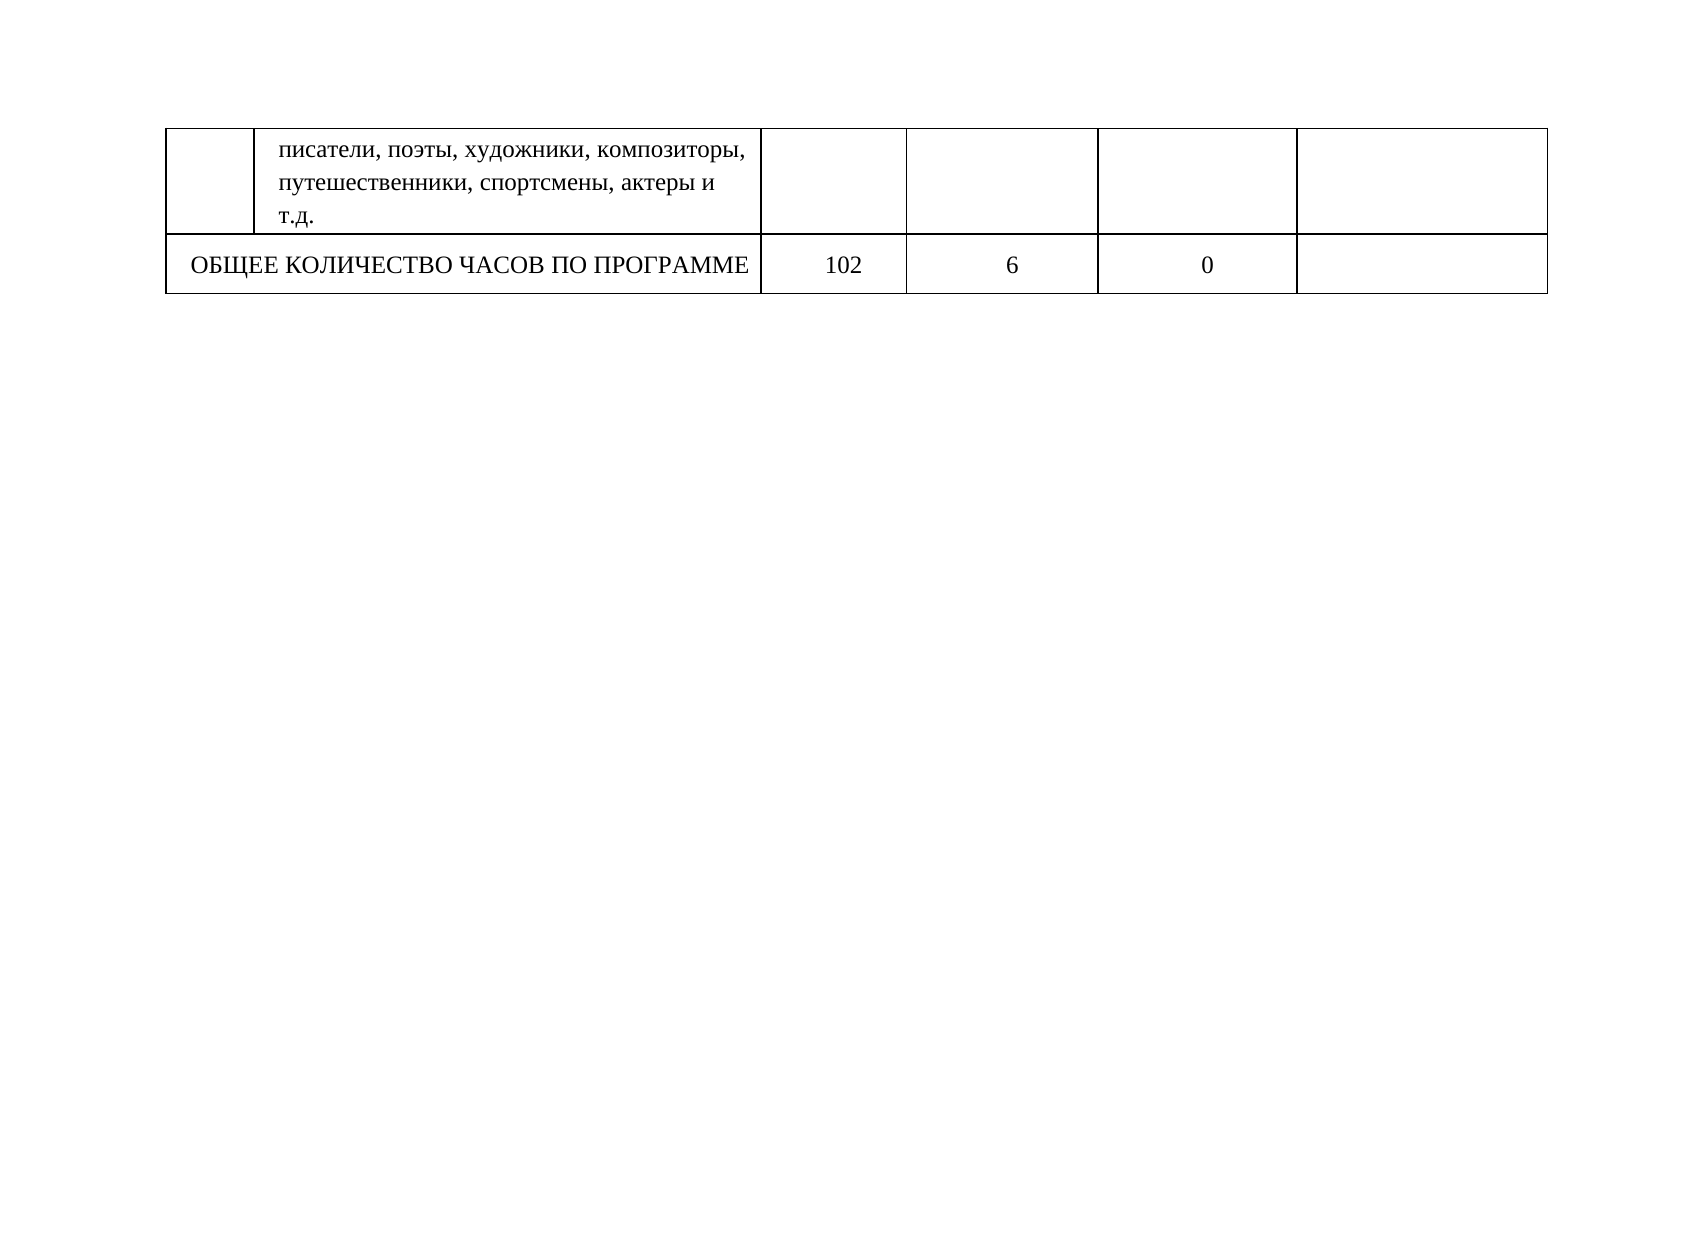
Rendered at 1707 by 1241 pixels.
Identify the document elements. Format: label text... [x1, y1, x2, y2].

table_cell ОБЩЕЕ КОЛИЧЕСТВО ЧАСОВ ПО ПРОГРАММЕ [167, 235, 760, 293]
table_cell 0 [1099, 235, 1296, 293]
table_cell [907, 129, 1097, 233]
table_cell 12 [167, 129, 253, 233]
table_cell 6 [762, 129, 906, 233]
table_cell 6 [907, 235, 1097, 293]
table_cell [1298, 235, 1547, 293]
table_cell [1298, 129, 1547, 233]
table_cell [1099, 129, 1296, 233]
table_cell 102 [762, 235, 906, 293]
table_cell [255, 129, 760, 233]
